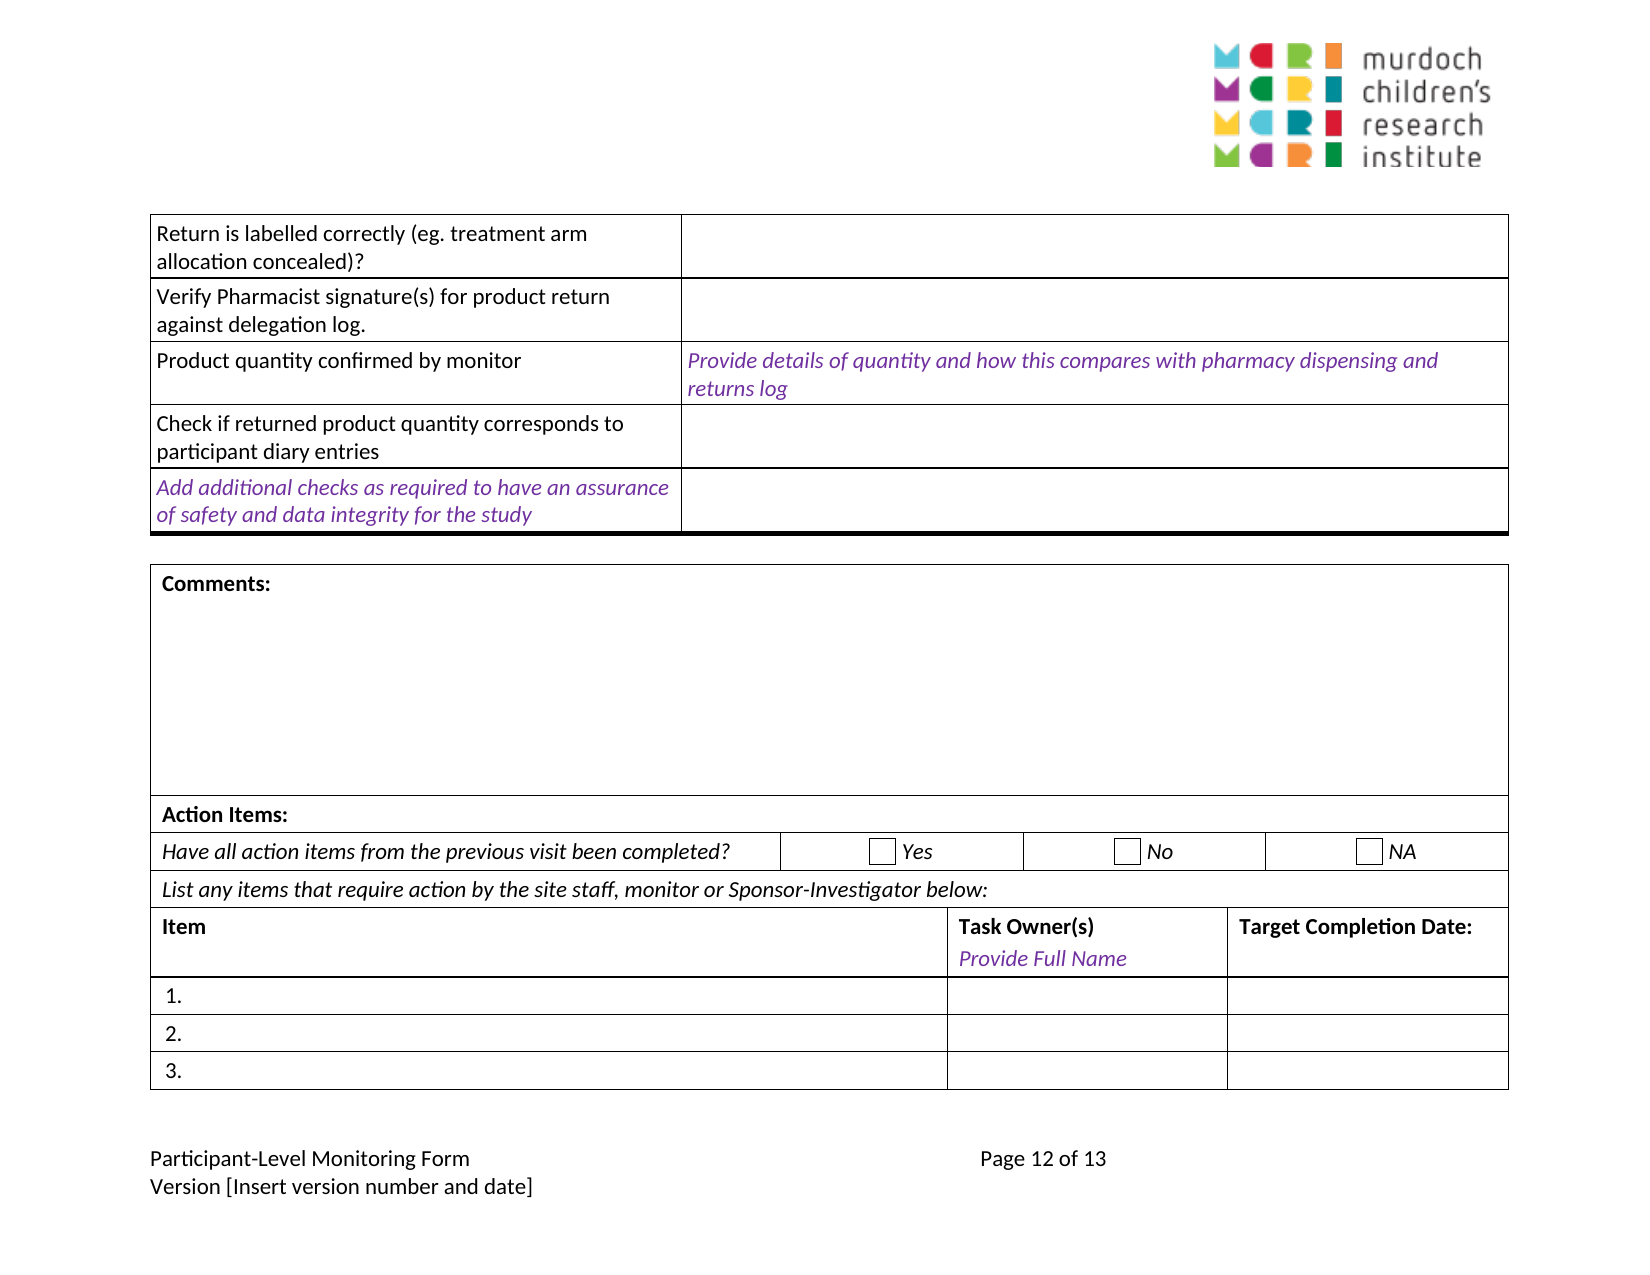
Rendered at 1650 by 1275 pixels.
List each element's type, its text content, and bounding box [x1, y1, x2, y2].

table_cell No [1024, 833, 1265, 869]
table_cell List any items that require action by the site staff, monitor or Sponsor-Investigator below: [151, 871, 1508, 907]
table_cell [151, 1015, 947, 1051]
table_cell [682, 405, 1508, 467]
table_cell Have all action items from the previous visit been completed? [151, 833, 780, 869]
table_cell Task Owner(s) Provide Full Name [948, 908, 1227, 976]
table_cell [1228, 978, 1508, 1014]
table_cell Provide details of quantity and how this compares with pharmacy dispensing and returns log [682, 342, 1508, 404]
table_cell Item [151, 908, 947, 976]
table_cell [948, 1015, 1227, 1051]
table_cell [682, 215, 1508, 277]
table_cell [151, 1052, 947, 1089]
table_cell NA [1266, 833, 1508, 869]
table_cell Action Items: [151, 796, 1508, 832]
table_cell Product quantity confirmed by monitor [151, 342, 681, 404]
table_cell [948, 978, 1227, 1014]
table_cell Add additional checks as required to have an assurance of safety and data integrity for the study [151, 469, 681, 531]
table_cell [1228, 1015, 1508, 1051]
table_cell [682, 279, 1508, 341]
table_cell Check if returned product quantity corresponds to participant diary entries [151, 405, 681, 467]
table_cell Yes [781, 833, 1023, 869]
table_cell [151, 978, 947, 1014]
table_cell Return is labelled correctly (eg. treatment arm allocation concealed)? [151, 215, 681, 277]
table_header Comments: [151, 565, 1508, 795]
table_cell Target Completion Date: [1228, 908, 1508, 976]
table_cell [948, 1052, 1227, 1089]
table_cell [1228, 1052, 1508, 1089]
table_cell [682, 469, 1508, 531]
table_cell Verify Pharmacist signature(s) for product return against delegation log. [151, 279, 681, 341]
